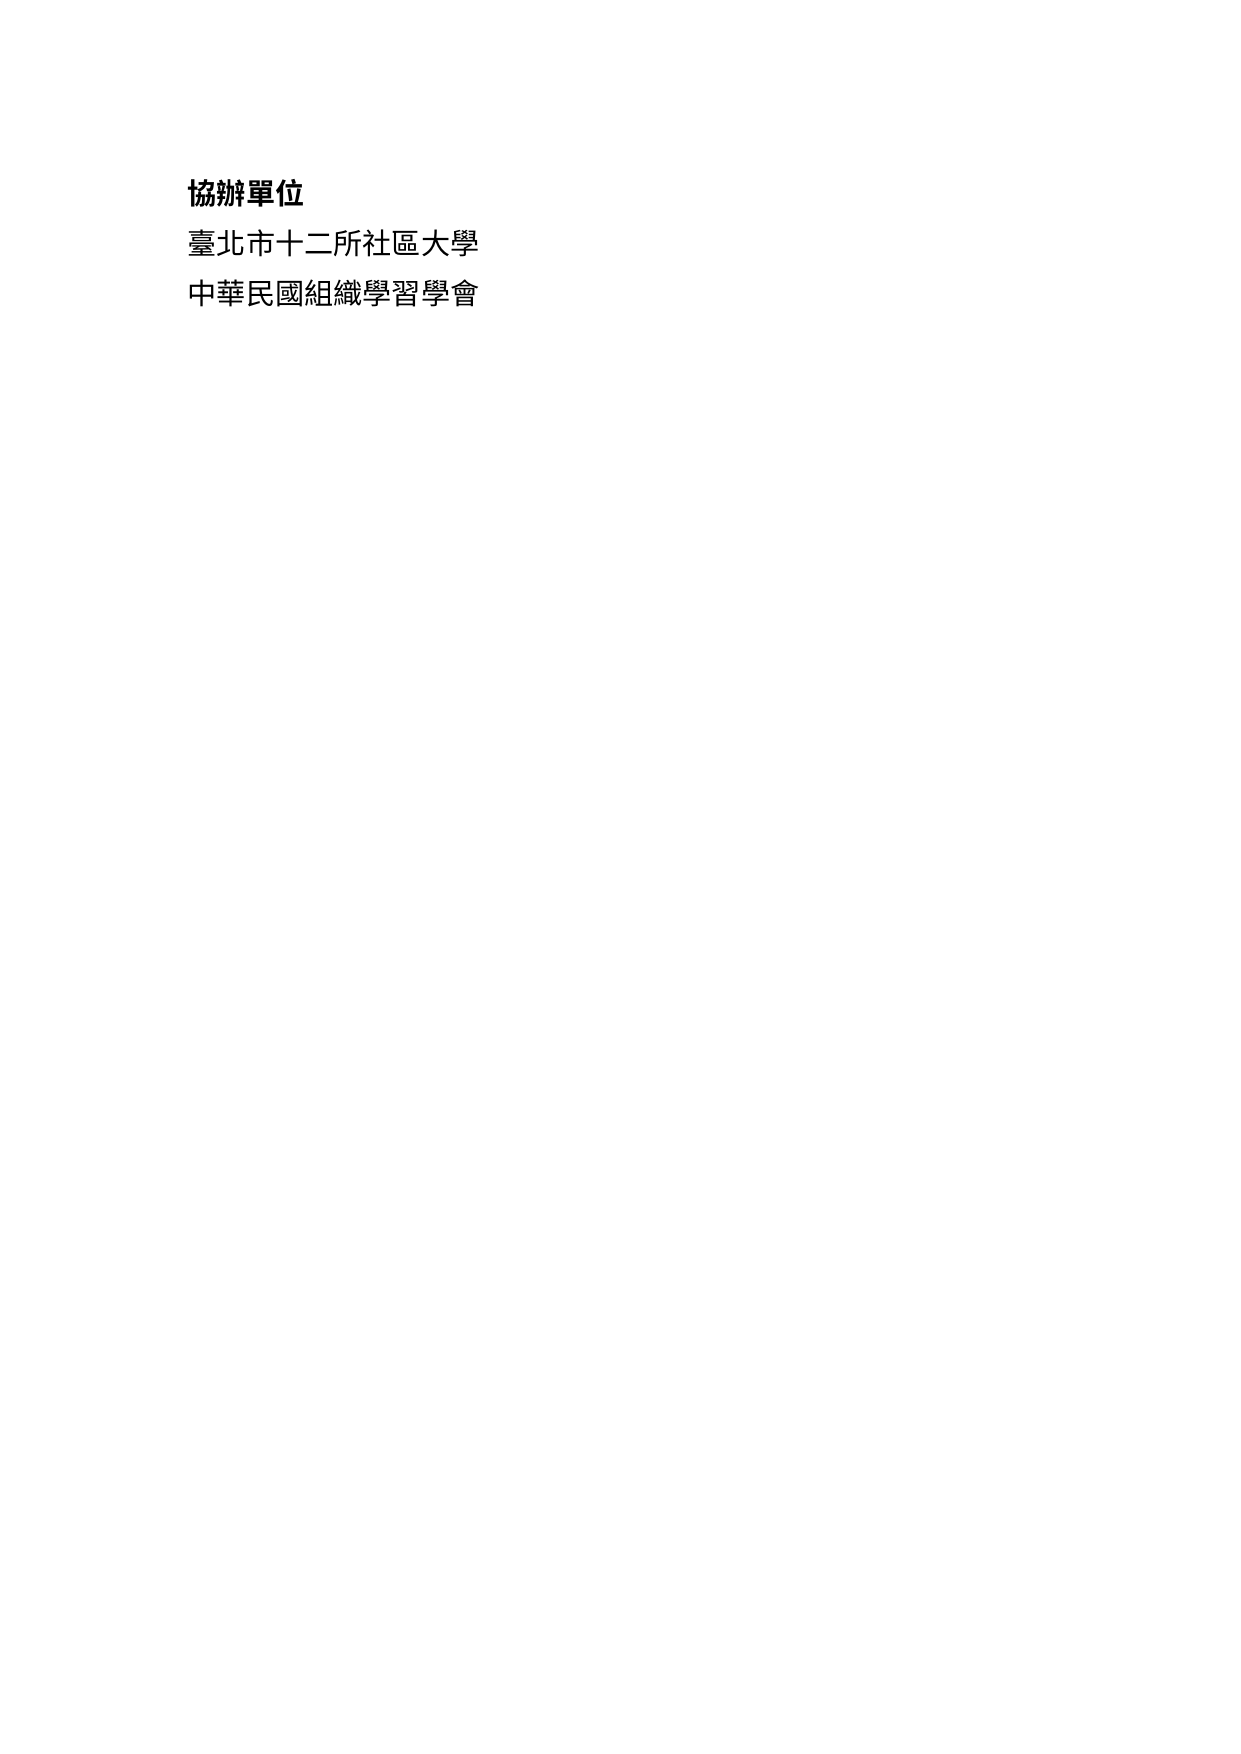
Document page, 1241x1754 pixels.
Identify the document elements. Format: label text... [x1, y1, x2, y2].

text 中華民國組織學習學會 [187, 264, 1053, 314]
text 臺北市十二所社區大學 [187, 214, 1053, 264]
text 協辦單位 [187, 164, 1127, 214]
